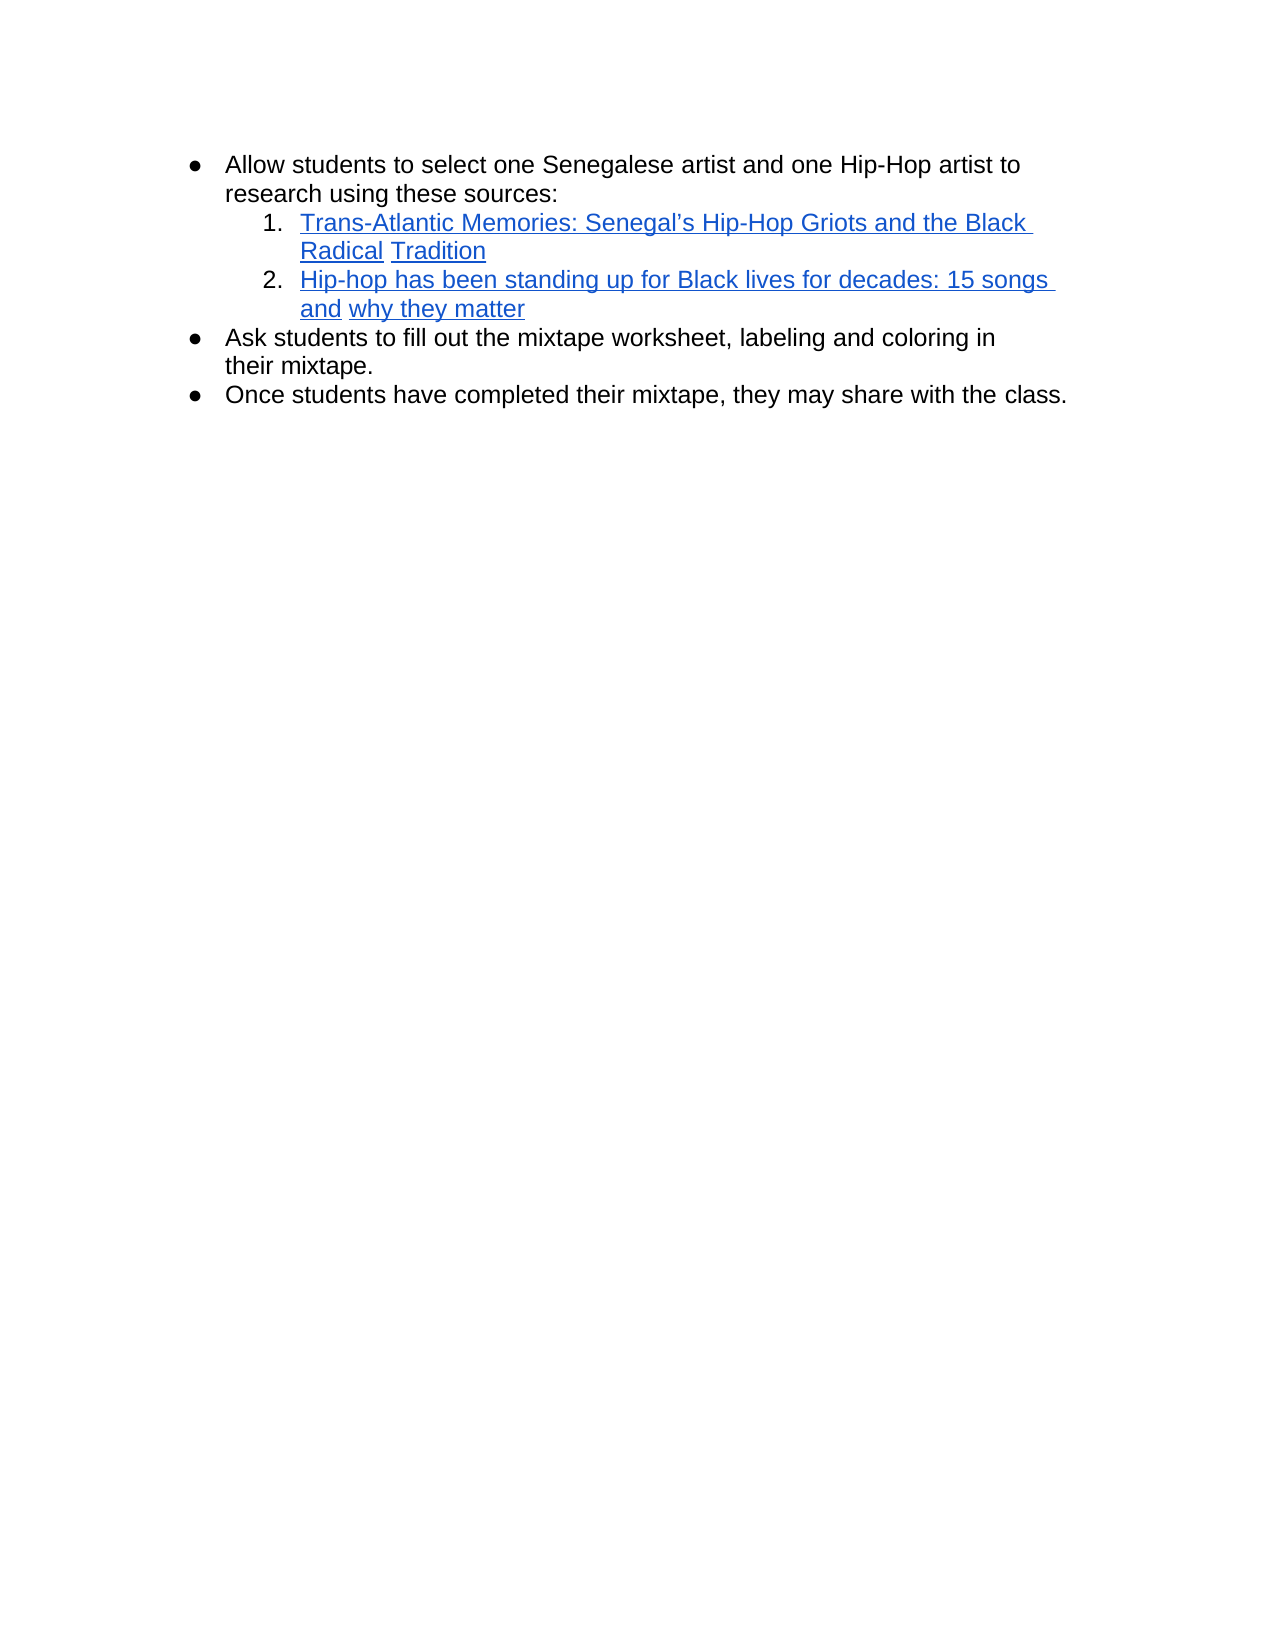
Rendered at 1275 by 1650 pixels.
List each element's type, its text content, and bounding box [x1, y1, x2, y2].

list Ask students to fill out the mixtape worksheet, labeling and coloring in their mixtape. [187, 322, 1051, 380]
list Trans-Atlantic Memories: Senegal’s Hip-Hop Griots and the Black Radical Tradition [262, 207, 1114, 265]
list Hip-hop has been standing up for Black lives for decades: 15 songs and why they matter [262, 265, 1097, 322]
list Allow students to select one Senegalese artist and one Hip-Hop artist to research using these sources: [187, 150, 1124, 207]
list Once students have completed their mixtape, they may share with the class. [187, 380, 1135, 409]
